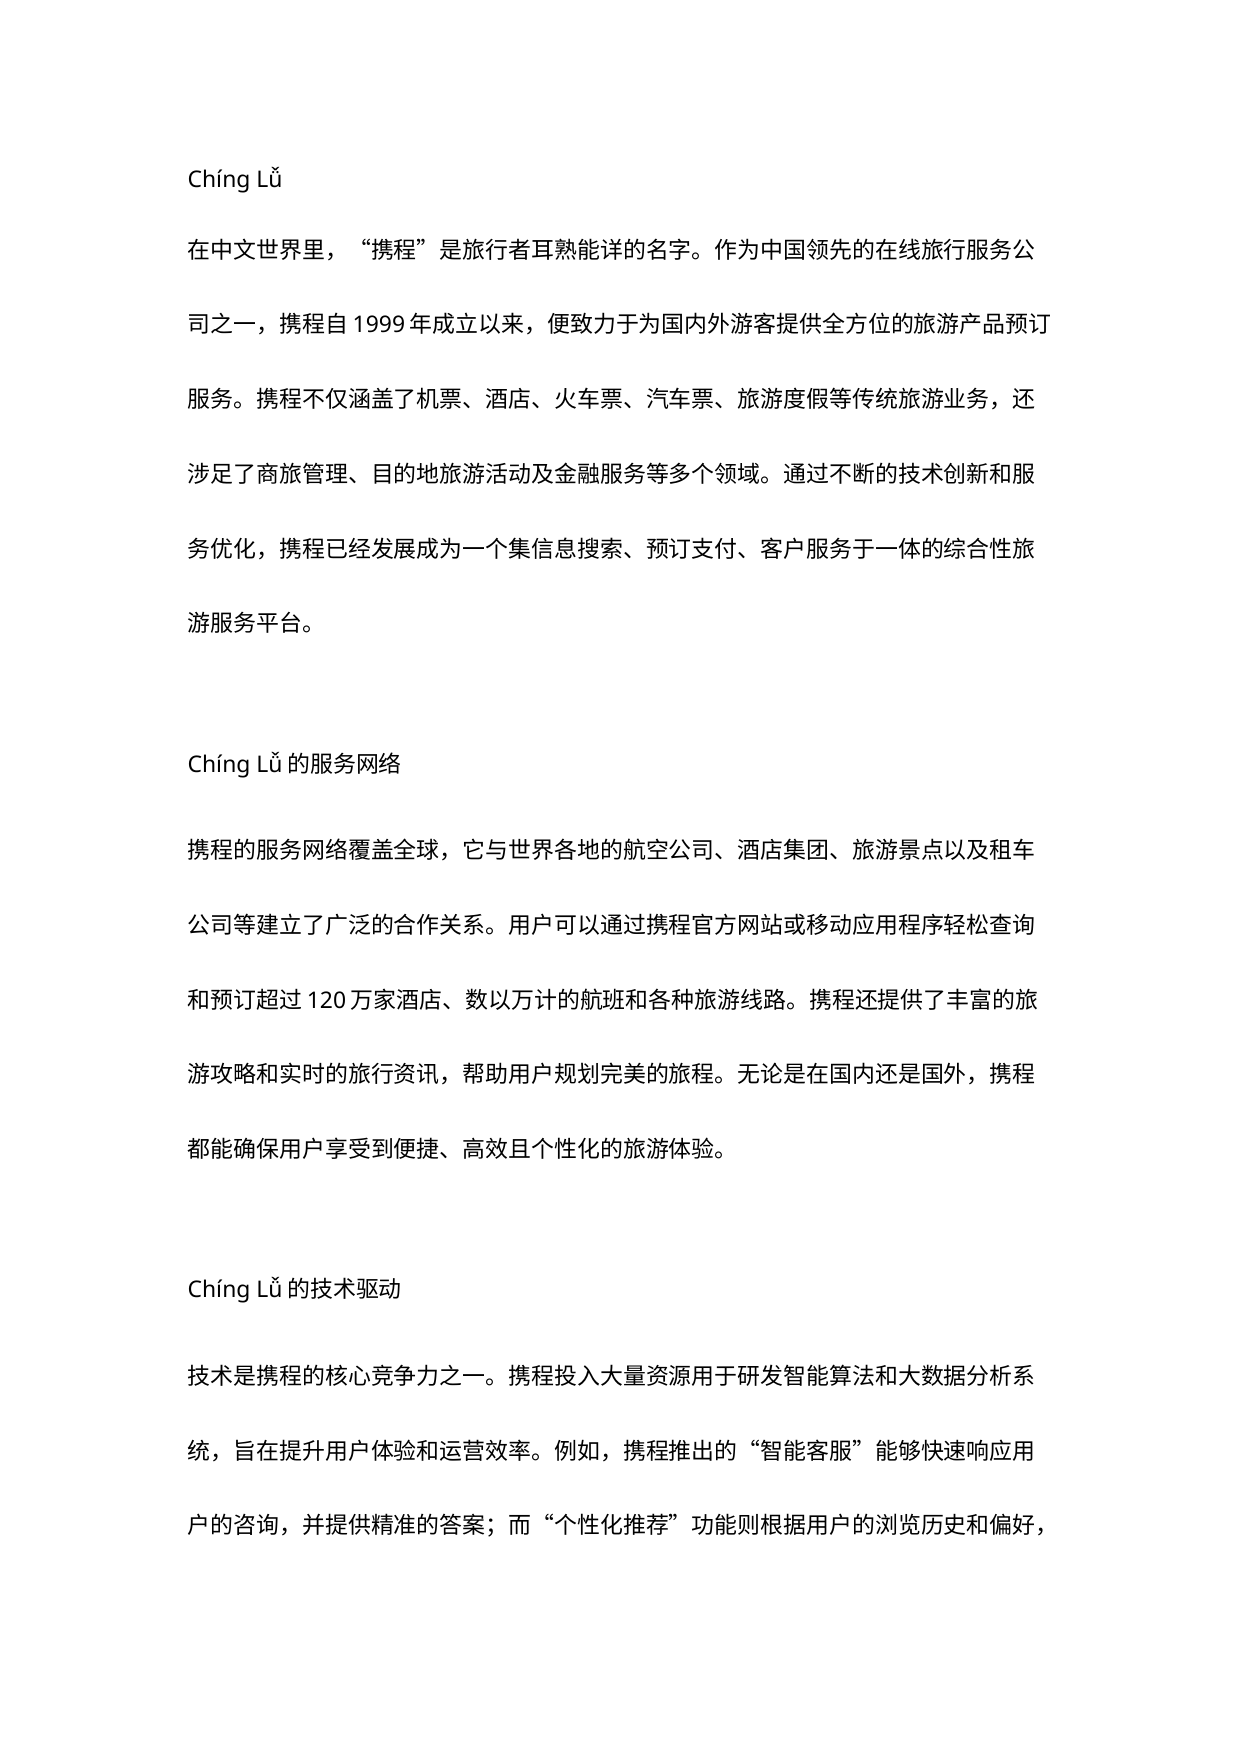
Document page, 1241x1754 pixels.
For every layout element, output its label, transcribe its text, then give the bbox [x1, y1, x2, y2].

text 在中文世界里，“携程”是旅行者耳熟能详的名字。作为中国领先的在线旅行服务公司之一，携程自1999年成立以来，便致力于为国内外游客提供全方位的旅游产品预订服务。携程不仅涵盖了机票、酒店、火车票、汽车票、旅游度假等传统旅游业务，还涉足了商旅管理、目的地旅游活动及金融服务等多个领域。通过不断的技术创新和服务优化，携程已经发展成为一个集信息搜索、预订支付、客户服务于一体的综合性旅游服务平台。 [187, 216, 1053, 654]
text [187, 1342, 1053, 1557]
text Chíng Lǚ的服务网络 [187, 730, 1053, 795]
text Chíng Lǚ [187, 162, 1053, 194]
text Chíng Lǚ的技术驱动 [187, 1256, 1053, 1321]
text 携程的服务网络覆盖全球，它与世界各地的航空公司、酒店集团、旅游景点以及租车公司等建立了广泛的合作关系。用户可以通过携程官方网站或移动应用程序轻松查询和预订超过120万家酒店、数以万计的航班和各种旅游线路。携程还提供了丰富的旅游攻略和实时的旅行资讯，帮助用户规划完美的旅程。无论是在国内还是国外，携程都能确保用户享受到便捷、高效且个性化的旅游体验。 [187, 816, 1053, 1180]
